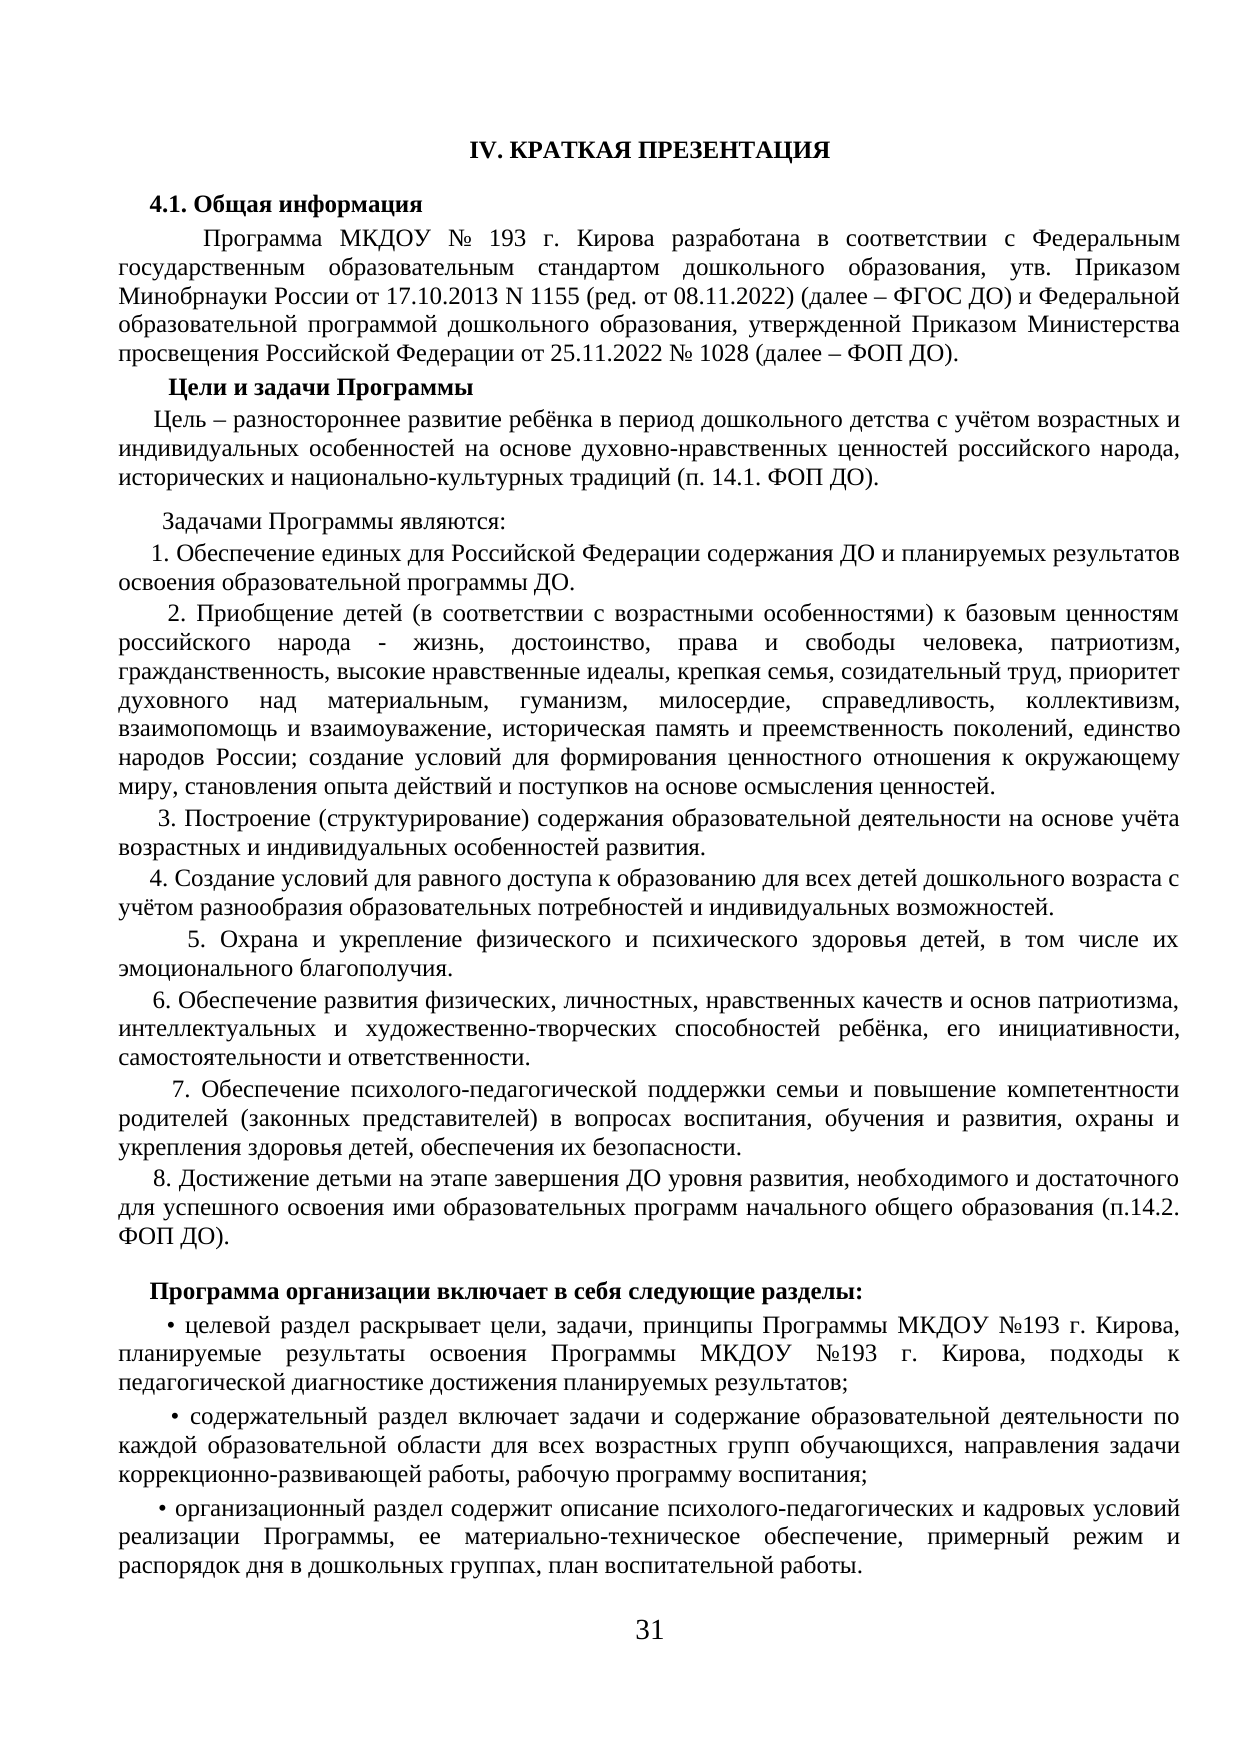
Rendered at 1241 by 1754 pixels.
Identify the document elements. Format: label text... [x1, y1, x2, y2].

text IV. КРАТКАЯ ПРЕЗЕНТАЦИЯ [118, 136, 1181, 164]
text • целевой раздел раскрывает цели, задачи, принципы Программы МКДОУ №193 г. Кирова, планируемые результаты освоения Программы МКДОУ №193 г. Кирова, подходы к педагогической диагностике достижения планируемых результатов; [118, 1310, 1181, 1396]
text Задачами Программы являются: [118, 506, 1181, 535]
text Цели и задачи Программы [118, 372, 1181, 401]
text • содержательный раздел включает задачи и содержание образовательной деятельности по каждой образовательной области для всех возрастных групп обучающихся, направления задачи коррекционно-развивающей работы, рабочую программу воспитания; [118, 1401, 1181, 1487]
text 8. Достижение детьми на этапе завершения ДО уровня развития, необходимого и достаточного для успешного освоения ими образовательных программ начального общего образования (п.14.2. ФОП ДО). [118, 1163, 1181, 1250]
text 7. Обеспечение психолого-педагогической поддержки семьи и повышение компетентности родителей (законных представителей) в вопросах воспитания, обучения и развития, охраны и укрепления здоровья детей, обеспечения их безопасности. [118, 1074, 1181, 1160]
text 1. Обеспечение единых для Российской Федерации содержания ДО и планируемых результатов освоения образовательной программы ДО. [118, 538, 1181, 595]
text 4. Создание условий для равного доступа к образованию для всех детей дошкольного возраста с учётом разнообразия образовательных потребностей и индивидуальных возможностей. [118, 863, 1181, 921]
text Цель – разностороннее развитие ребёнка в период дошкольного детства с учётом возрастных и индивидуальных особенностей на основе духовно-нравственных ценностей российского народа, исторических и национально-культурных традиций (п. 14.1. ФОП ДО). [118, 404, 1181, 490]
text 6. Обеспечение развития физических, личностных, нравственных качеств и основ патриотизма, интеллектуальных и художественно-творческих способностей ребёнка, его инициативности, самостоятельности и ответственности. [118, 985, 1181, 1071]
text • организационный раздел содержит описание психолого-педагогических и кадровых условий реализации Программы, ее материально-техническое обеспечение, примерный режим и распорядок дня в дошкольных группах, план воспитательной работы. [118, 1493, 1181, 1579]
text 2. Приобщение детей (в соответствии с возрастными особенностями) к базовым ценностям российского народа - жизнь, достоинство, права и свободы человека, патриотизм, гражданственность, высокие нравственные идеалы, крепкая семья, созидательный труд, приоритет духовного над материальным, гуманизм, милосердие, справедливость, коллективизм, взаимопомощь и взаимоуважение, историческая память и преемственность поколений, единство народов России; создание условий для формирования ценностного отношения к окружающему миру, становления опыта действий и поступков на основе осмысления ценностей. [118, 598, 1181, 800]
text 5. Охрана и укрепление физического и психического здоровья детей, в том числе их эмоционального благополучия. [118, 924, 1181, 982]
text 3. Построение (структурирование) содержания образовательной деятельности на основе учёта возрастных и индивидуальных особенностей развития. [118, 803, 1181, 860]
text Программа организации включает в себя следующие разделы: [118, 1276, 1181, 1304]
text 4.1. Общая информация [118, 189, 1181, 218]
text Программа МКДОУ № 193 г. Кирова разработана в соответствии с Федеральным государственным образовательным стандартом дошкольного образования, утв. Приказом Минобрнауки России от 17.10.2013 N 1155 (ред. от 08.11.2022) (далее – ФГОС ДО) и Федеральной образовательной программой дошкольного образования, утвержденной Приказом Министерства просвещения Российской Федерации от 25.11.2022 № 1028 (далее – ФОП ДО). [118, 223, 1181, 367]
